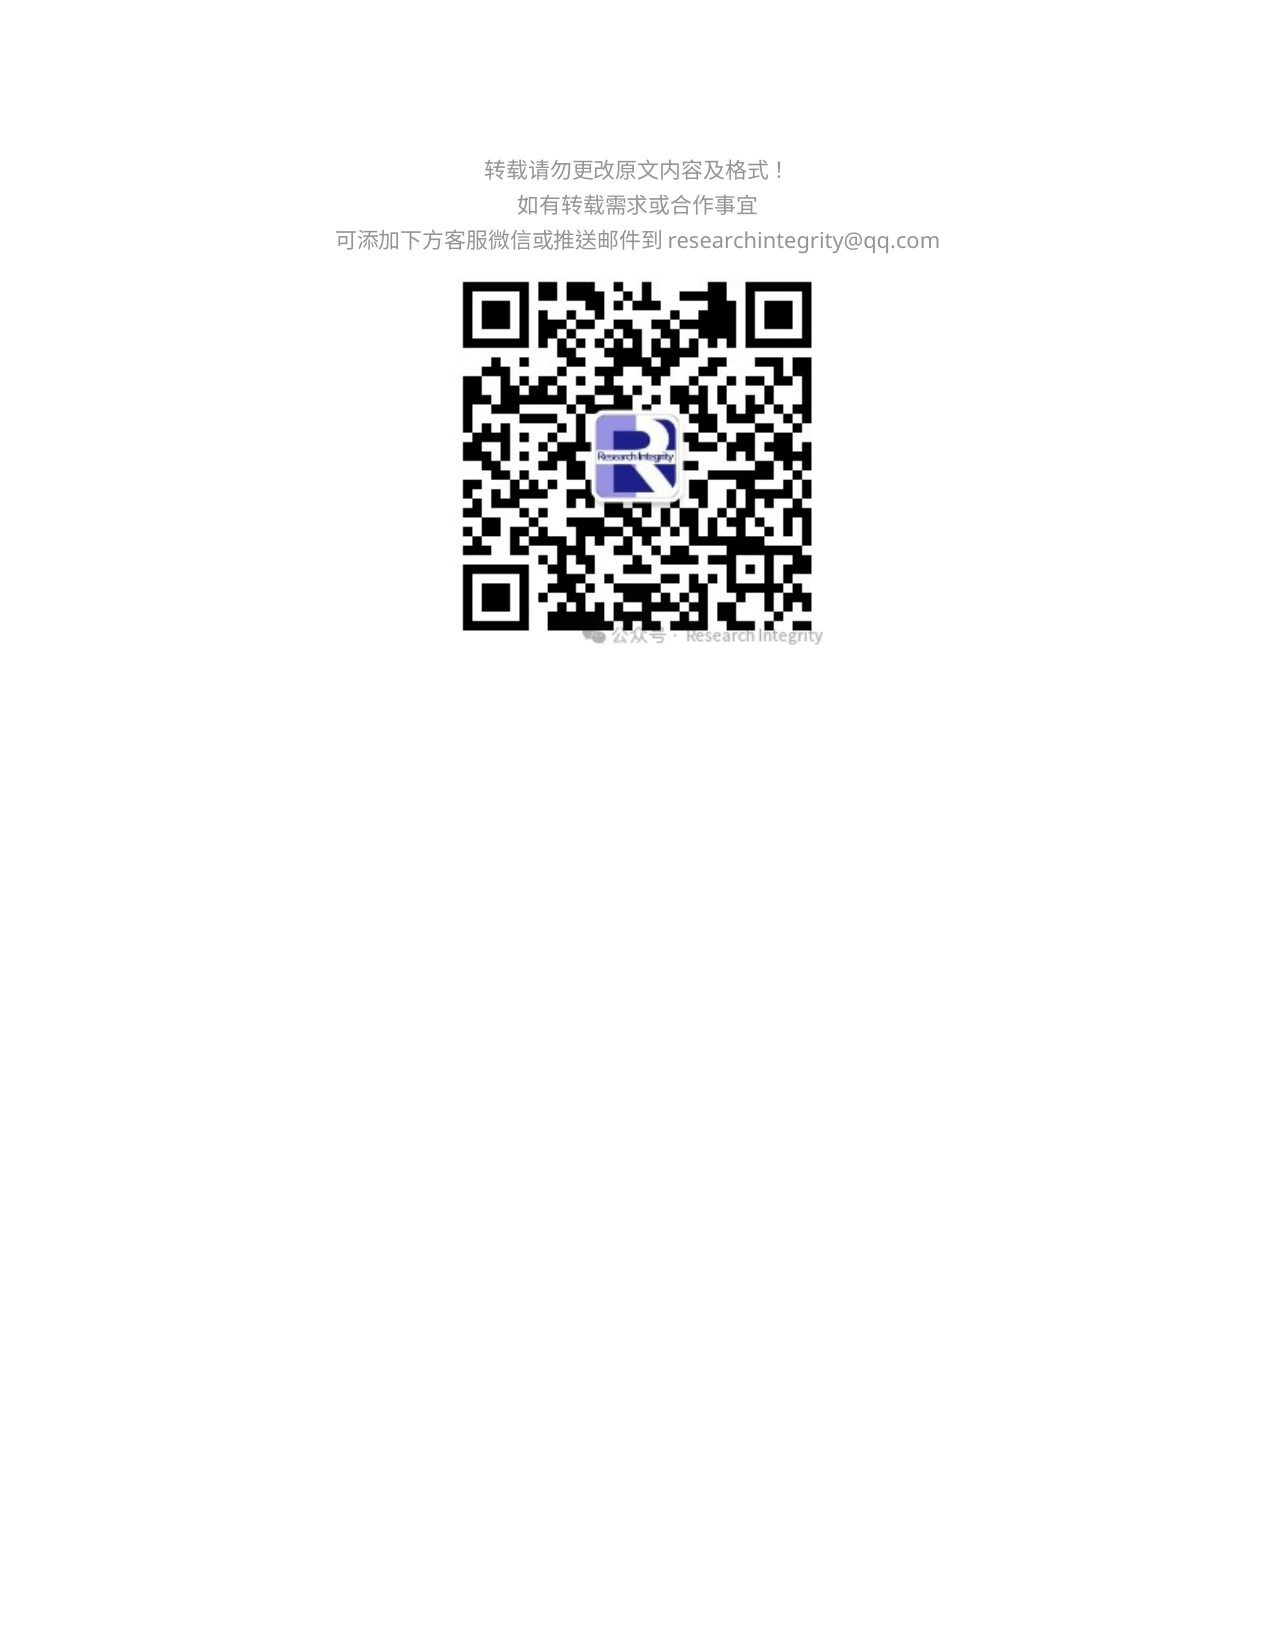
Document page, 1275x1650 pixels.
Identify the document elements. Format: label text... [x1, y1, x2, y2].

text 可添加下方客服微信或推送邮件到researchintegrity@qq.com [236, 220, 1039, 255]
text 如有转载需求或合作事宜 [236, 185, 1039, 220]
picture [436, 255, 839, 659]
text 转载请勿更改原文内容及格式！ [236, 150, 1039, 185]
